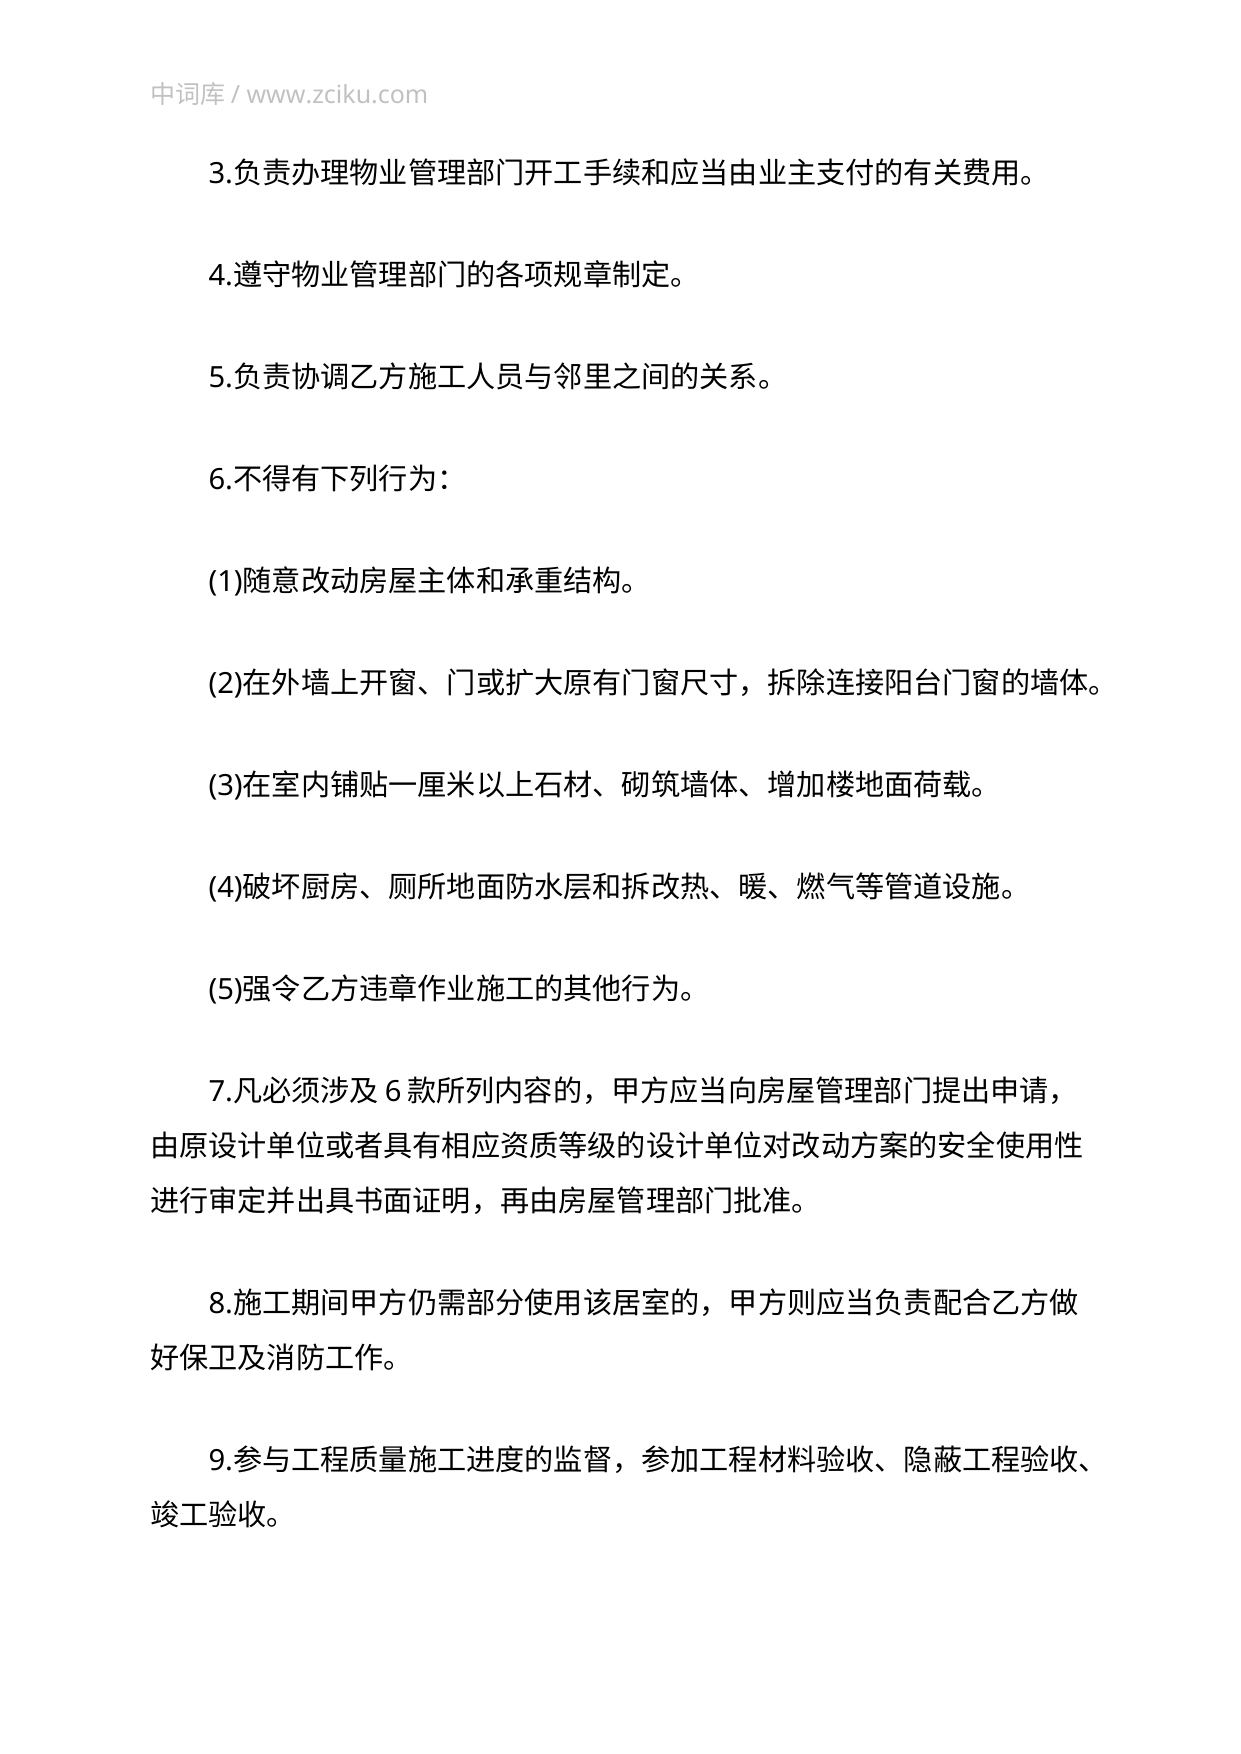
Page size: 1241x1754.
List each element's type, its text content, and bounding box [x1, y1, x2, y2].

text 7.凡必须涉及6款所列内容的，甲方应当向房屋管理部门提出申请，由原设计单位或者具有相应资质等级的设计单位对改动方案的安全使用性进行审定并出具书面证明，再由房屋管理部门批准。 [150, 1068, 1090, 1220]
text (2)在外墙上开窗、门或扩大原有门窗尺寸，拆除连接阳台门窗的墙体。 [150, 660, 1090, 702]
text 5.负责协调乙方施工人员与邻里之间的关系。 [150, 354, 1090, 396]
text (5)强令乙方违章作业施工的其他行为。 [150, 966, 1090, 1008]
text (1)随意改动房屋主体和承重结构。 [150, 558, 1090, 600]
text (4)破坏厨房、厕所地面防水层和拆改热、暖、燃气等管道设施。 [150, 864, 1090, 906]
text 4.遵守物业管理部门的各项规章制定。 [150, 252, 1090, 294]
text 6.不得有下列行为： [150, 456, 1090, 498]
text (3)在室内铺贴一厘米以上石材、砌筑墙体、增加楼地面荷载。 [150, 762, 1090, 804]
text 3.负责办理物业管理部门开工手续和应当由业主支付的有关费用。 [150, 150, 1090, 192]
text 8.施工期间甲方仍需部分使用该居室的，甲方则应当负责配合乙方做好保卫及消防工作。 [150, 1279, 1090, 1377]
text 9.参与工程质量施工进度的监督，参加工程材料验收、隐蔽工程验收、竣工验收。 [150, 1436, 1090, 1533]
